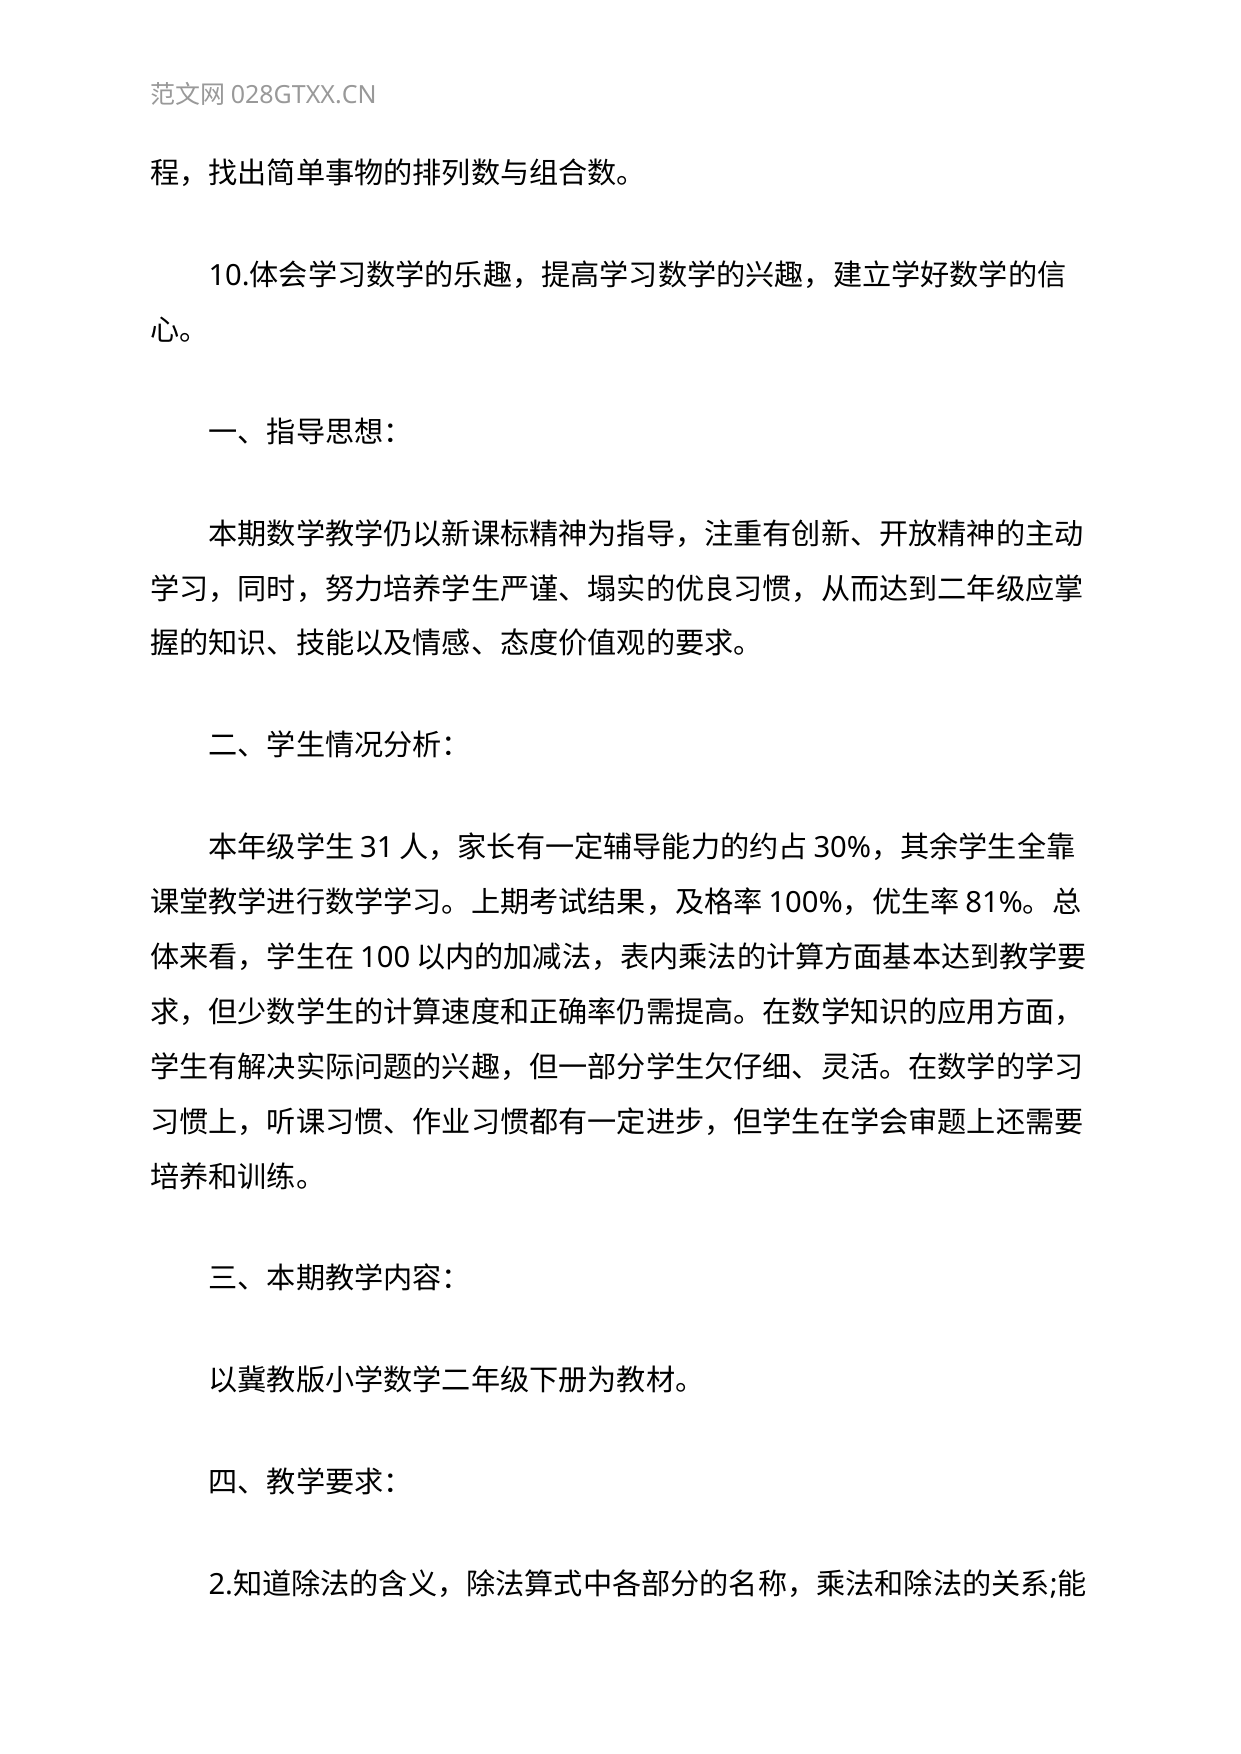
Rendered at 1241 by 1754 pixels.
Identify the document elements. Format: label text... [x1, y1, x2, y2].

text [150, 150, 1090, 192]
text 四、教学要求： [150, 1459, 1090, 1501]
text 本期数学教学仍以新课标精神为指导，注重有创新、开放精神的主动学习，同时，努力培养学生严谨、塌实的优良习惯，从而达到二年级应掌握的知识、技能以及情感、态度价值观的要求。 [150, 510, 1090, 662]
text 以冀教版小学数学二年级下册为教材。 [150, 1357, 1090, 1399]
text 本年级学生31人，家长有一定辅导能力的约占30%，其余学生全靠课堂教学进行数学学习。上期考试结果，及格率100%，优生率81%。总体来看，学生在100以内的加减法，表内乘法的计算方面基本达到教学要求，但少数学生的计算速度和正确率仍需提高。在数学知识的应用方面，学生有解决实际问题的兴趣，但一部分学生欠仔细、灵活。在数学的学习习惯上，听课习惯、作业习惯都有一定进步，但学生在学会审题上还需要培养和训练。 [150, 824, 1090, 1196]
text 二、学生情况分析： [150, 722, 1090, 764]
text 三、本期教学内容： [150, 1255, 1090, 1297]
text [150, 1560, 1090, 1603]
text 一、指导思想： [150, 408, 1090, 451]
text 10.体会学习数学的乐趣，提高学习数学的兴趣，建立学好数学的信心。 [150, 252, 1090, 349]
